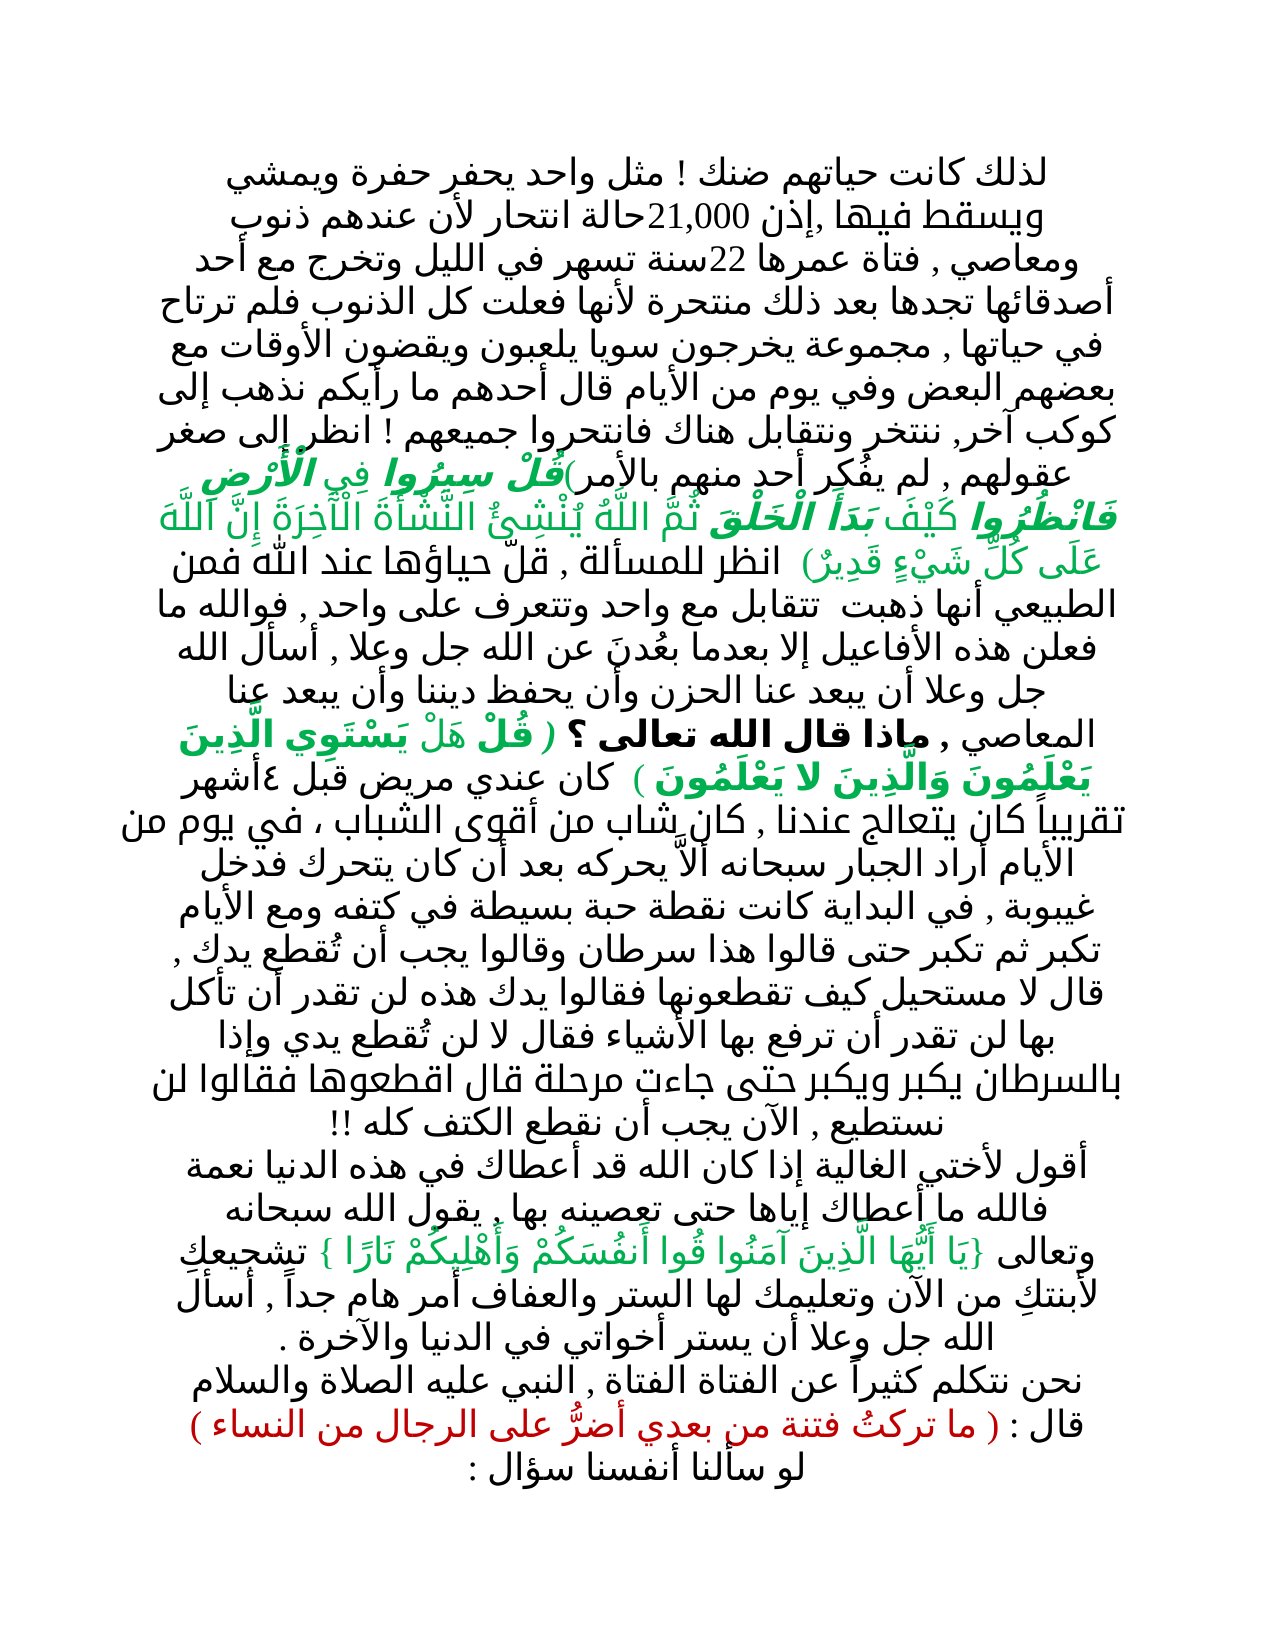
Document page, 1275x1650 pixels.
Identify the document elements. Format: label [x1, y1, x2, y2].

text [150, 1143, 1125, 1488]
text [150, 150, 1125, 1143]
